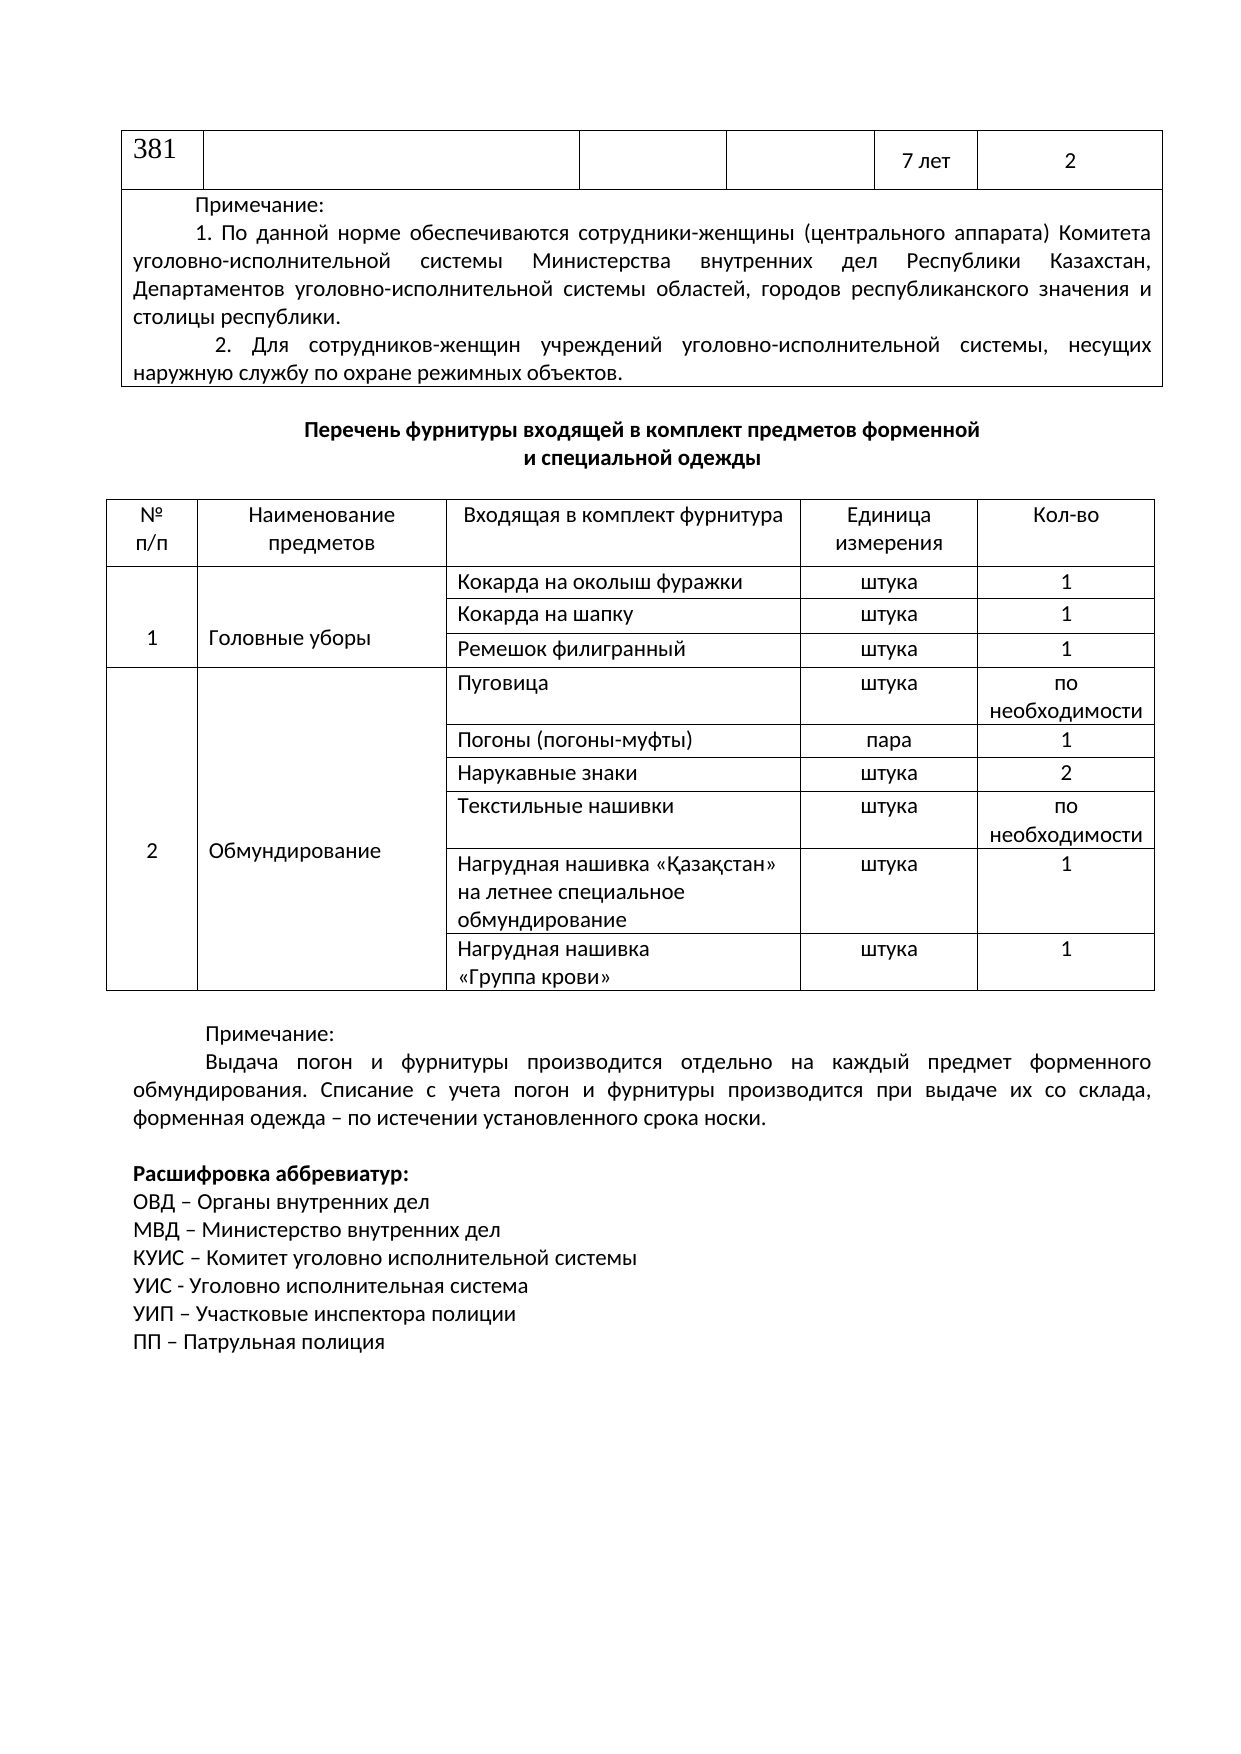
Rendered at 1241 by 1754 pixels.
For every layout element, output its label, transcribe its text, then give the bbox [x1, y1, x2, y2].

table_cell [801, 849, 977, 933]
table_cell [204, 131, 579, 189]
text Примечание: [133, 1019, 1152, 1047]
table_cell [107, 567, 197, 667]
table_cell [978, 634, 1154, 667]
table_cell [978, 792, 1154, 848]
text Выдача погон и фурнитуры производится отдельно на каждый предмет форменного обмундирования. Списание с учета погон и фурнитуры производится при выдаче их со склада, форменная одежда – по истечении установленного срока носки. [133, 1047, 1152, 1131]
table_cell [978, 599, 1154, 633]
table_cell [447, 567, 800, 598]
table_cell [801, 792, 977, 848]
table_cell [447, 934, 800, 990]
text ПП – Патрульная полиция [133, 1327, 1152, 1355]
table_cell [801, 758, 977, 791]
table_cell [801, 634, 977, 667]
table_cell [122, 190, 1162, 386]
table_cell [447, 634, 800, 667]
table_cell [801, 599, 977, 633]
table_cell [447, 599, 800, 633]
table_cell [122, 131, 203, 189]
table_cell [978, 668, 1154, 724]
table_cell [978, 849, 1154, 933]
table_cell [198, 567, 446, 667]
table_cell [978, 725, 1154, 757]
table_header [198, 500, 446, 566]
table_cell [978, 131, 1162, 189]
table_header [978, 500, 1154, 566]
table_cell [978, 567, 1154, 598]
text и специальной одежды [133, 443, 1152, 471]
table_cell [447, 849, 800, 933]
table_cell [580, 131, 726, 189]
text Перечень фурнитуры входящей в комплект предметов форменной [133, 415, 1152, 443]
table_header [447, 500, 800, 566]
text Расшифровка аббревиатур: [133, 1159, 1152, 1187]
text КУИС – Комитет уголовно исполнительной системы [133, 1243, 1152, 1271]
text МВД – Министерство внутренних дел [133, 1215, 1152, 1243]
text УИП – Участковые инспектора полиции [133, 1299, 1152, 1327]
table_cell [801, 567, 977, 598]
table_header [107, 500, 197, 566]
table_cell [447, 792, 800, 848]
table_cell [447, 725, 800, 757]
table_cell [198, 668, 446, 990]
text ОВД – Органы внутренних дел [133, 1187, 1152, 1215]
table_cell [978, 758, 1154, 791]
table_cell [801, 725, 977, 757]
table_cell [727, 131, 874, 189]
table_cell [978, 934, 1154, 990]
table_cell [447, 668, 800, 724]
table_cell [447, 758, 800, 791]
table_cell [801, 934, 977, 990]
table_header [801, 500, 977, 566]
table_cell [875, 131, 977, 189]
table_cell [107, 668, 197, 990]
text УИС - Уголовно исполнительная система [133, 1271, 1152, 1299]
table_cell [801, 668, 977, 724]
